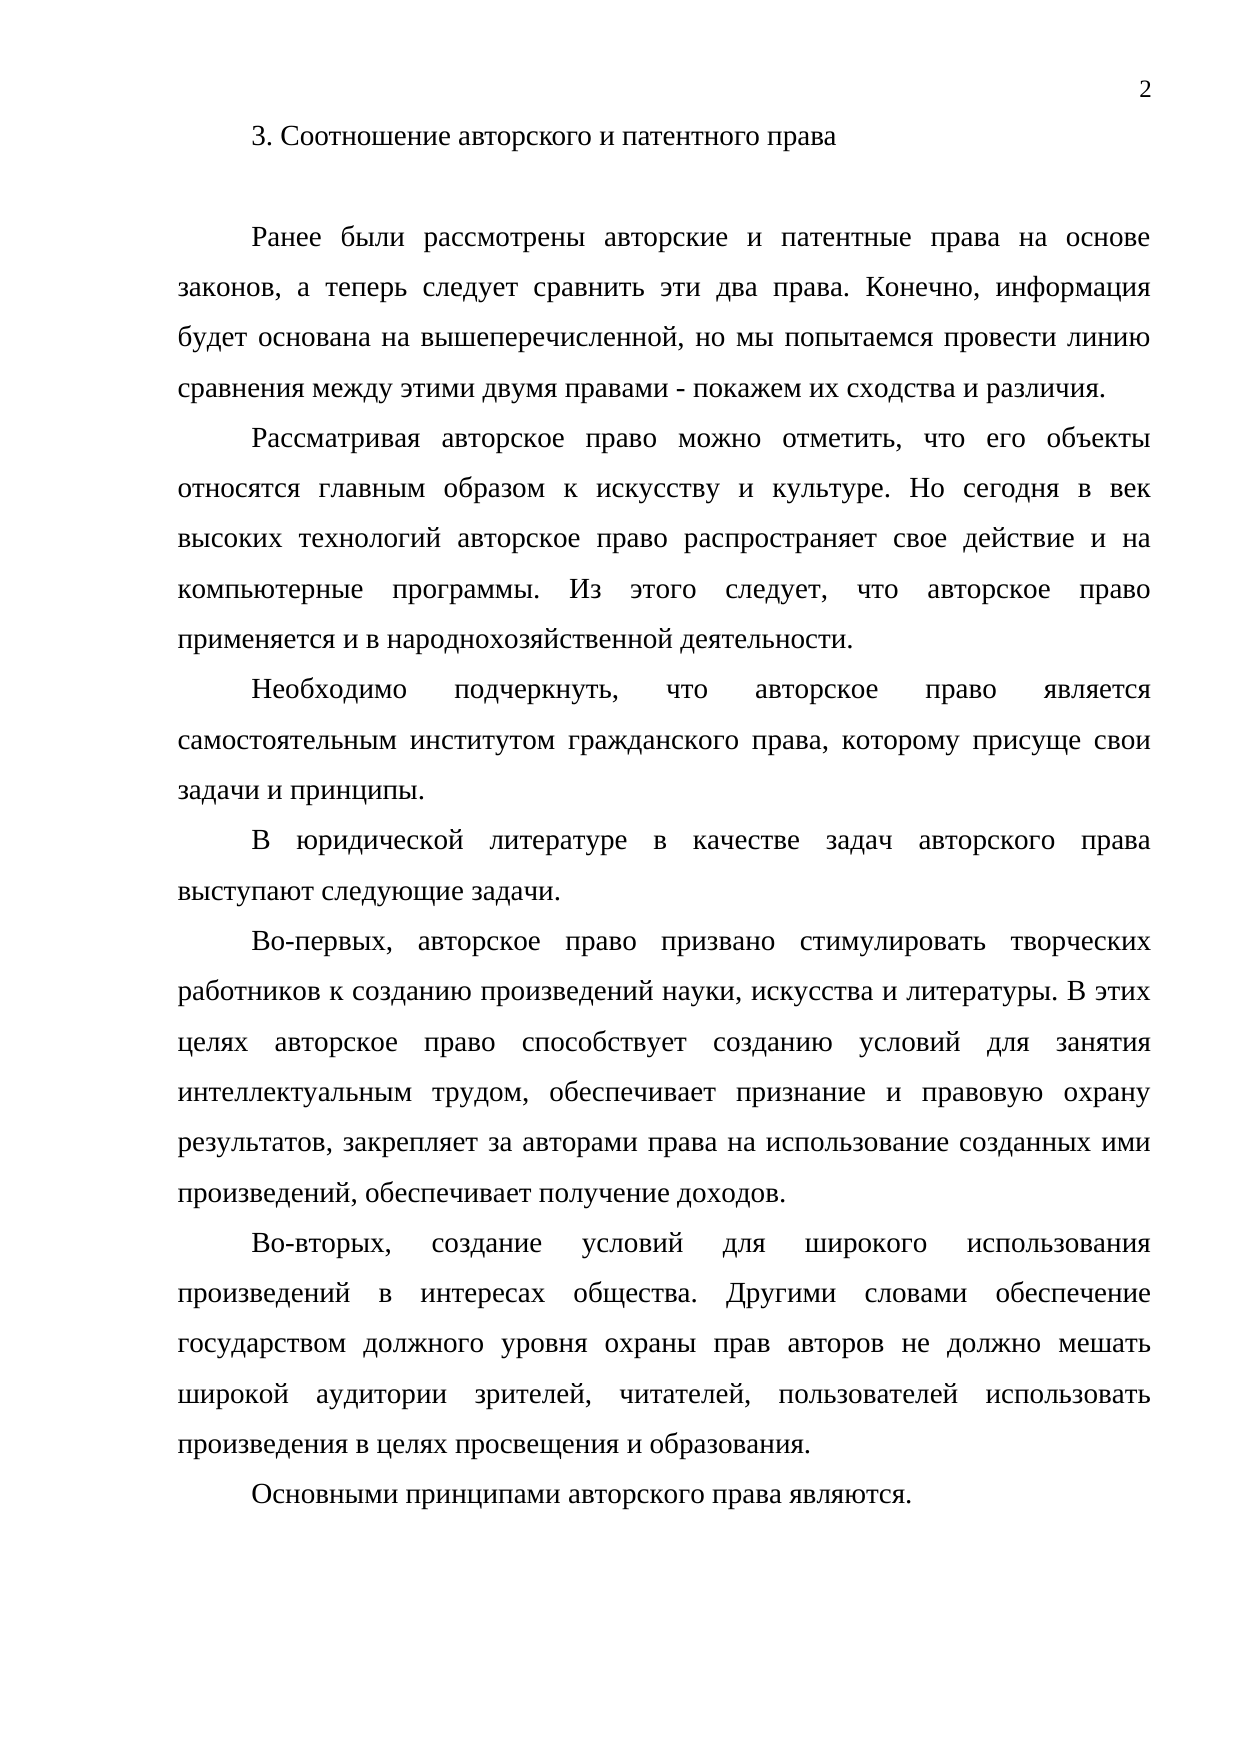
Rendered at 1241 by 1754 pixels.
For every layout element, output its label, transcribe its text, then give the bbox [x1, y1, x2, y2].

text Необходимо подчеркнуть, что авторское право является самостоятельным институтом гражданского права, которому присуще свои задачи и принципы. [177, 672, 1152, 806]
text Во-вторых, создание условий для широкого использования произведений в интересах общества. Другими словами обеспечение государством должного уровня охраны прав авторов не должно мешать широкой аудитории зрителей, читателей, пользователей использовать произведения в целях просвещения и образования. [177, 1225, 1152, 1460]
text Основными принципами авторского права являются. [177, 1477, 1152, 1510]
text В юридической литературе в качестве задач авторского права выступают следующие задачи. [177, 822, 1152, 906]
text Во-первых, авторское право призвано стимулировать творческих работников к созданию произведений науки, искусства и литературы. В этих целях авторское право способствует созданию условий для занятия интеллектуальным трудом, обеспечивает признание и правовую охрану результатов, закрепляет за авторами права на использование созданных ими произведений, обеспечивает получение доходов. [177, 923, 1152, 1208]
subtitle 3. Соотношение авторского и патентного права [177, 118, 1152, 152]
text Ранее были рассмотрены авторские и патентные права на основе законов, а теперь следует сравнить эти два права. Конечно, информация будет основана на вышеперечисленной, но мы попытаемся провести линию сравнения между этими двумя правами - покажем их сходства и различия. [177, 219, 1152, 403]
text Рассматривая авторское право можно отметить, что его объекты относятся главным образом к искусству и культуре. Но сегодня в век высоких технологий авторское право распространяет свое действие и на компьютерные программы. Из этого следует, что авторское право применяется и в народнохозяйственной деятельности. [177, 420, 1152, 655]
